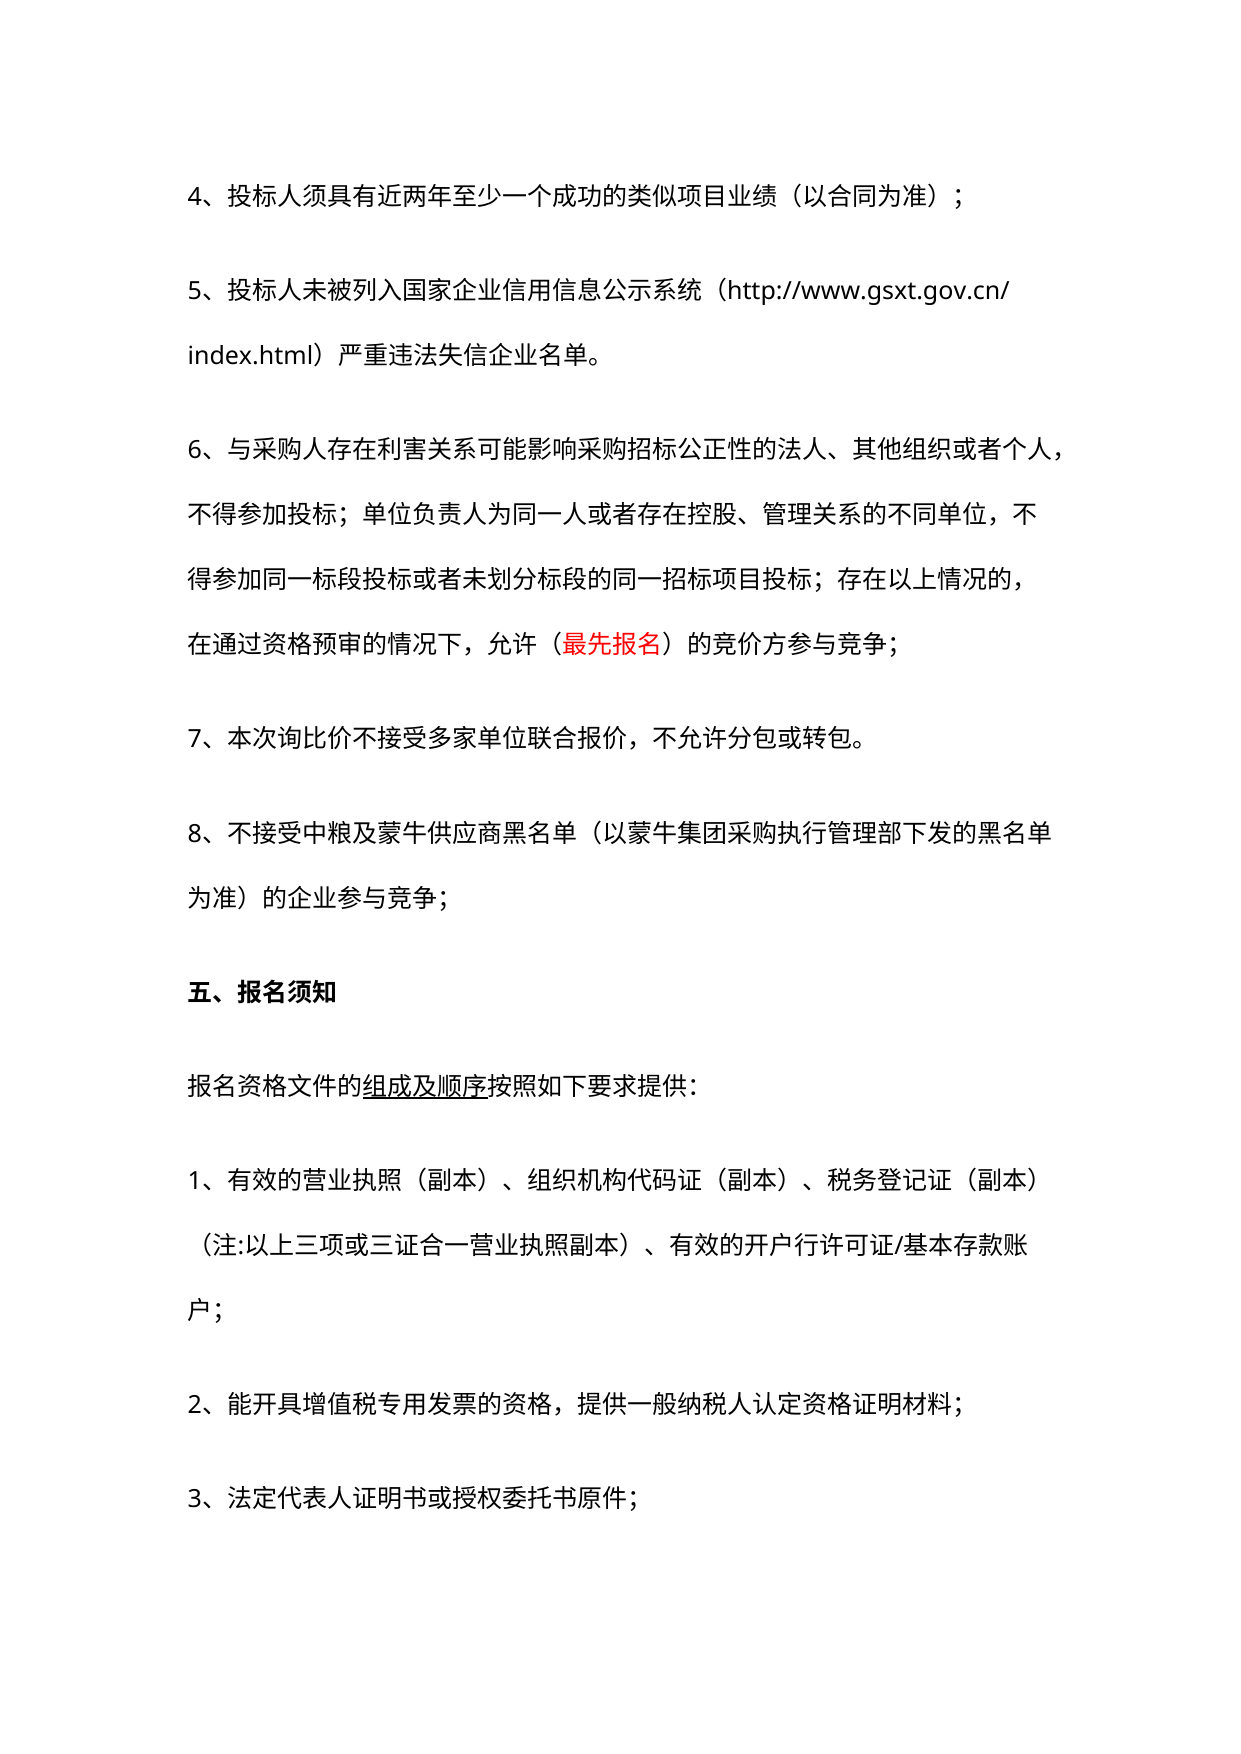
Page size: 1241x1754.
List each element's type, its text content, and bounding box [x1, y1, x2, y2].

text 5、投标人未被列入国家企业信用信息公示系统（http://www.gsxt.gov.cn/index.html）严重违法失信企业名单。 [187, 256, 1044, 386]
text 8、不接受中粮及蒙牛供应商黑名单（以蒙牛集团采购执行管理部下发的黑名单为准）的企业参与竞争； [187, 799, 1053, 929]
text 报名资格文件的组成及顺序按照如下要求提供： [187, 1052, 1053, 1117]
text 4、投标人须具有近两年至少一个成功的类似项目业绩（以合同为准）； [187, 162, 1044, 227]
text 2、能开具增值税专用发票的资格，提供一般纳税人认定资格证明材料； [187, 1370, 1053, 1435]
text 6、与采购人存在利害关系可能影响采购招标公正性的法人、其他组织或者个人，不得参加投标；单位负责人为同一人或者存在控股、管理关系的不同单位，不得参加同一标段投标或者未划分标段的同一招标项目投标；存在以上情况的，在通过资格预审的情况下，允许（最先报名）的竞价方参与竞争； [187, 415, 1053, 675]
text 3、法定代表人证明书或授权委托书原件； [187, 1464, 1053, 1529]
text 五、报名须知 [187, 958, 1053, 1023]
text 1、有效的营业执照（副本）、组织机构代码证（副本）、税务登记证（副本）（注:以上三项或三证合一营业执照副本）、有效的开户行许可证/基本存款账户； [187, 1146, 1053, 1341]
text 7、本次询比价不接受多家单位联合报价，不允许分包或转包。 [187, 704, 1044, 769]
